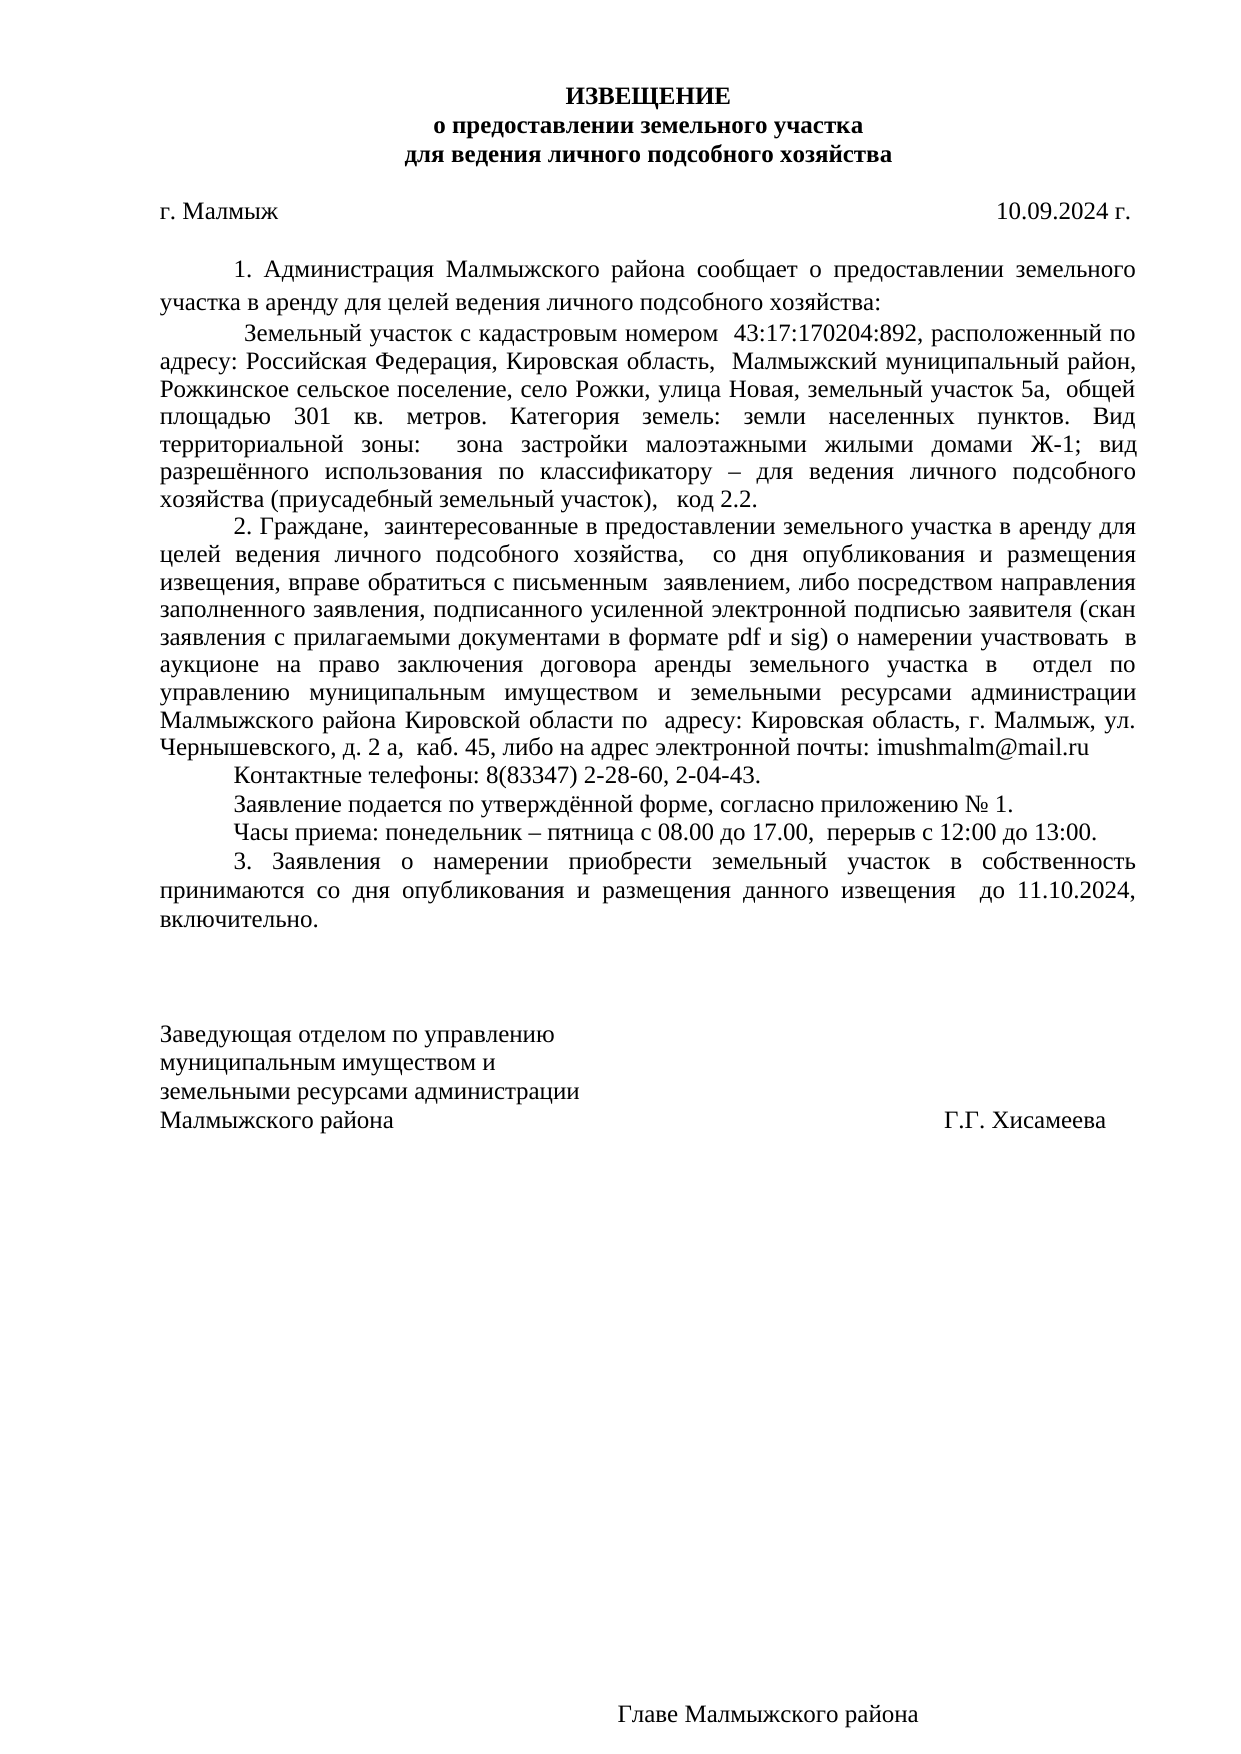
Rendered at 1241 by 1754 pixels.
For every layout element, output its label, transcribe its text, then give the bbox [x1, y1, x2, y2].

text Заведующая отделом по управлению [159, 1019, 1137, 1047]
text Заявление подается по утверждённой форме, согласно приложению № 1. [159, 789, 1137, 817]
text для ведения личного подсобного хозяйства [159, 139, 1137, 167]
text Малмыжского района Г.Г. Хисамеева [159, 1105, 1137, 1134]
text ИЗВЕЩЕНИЕ [159, 81, 1137, 110]
text 2. Граждане, заинтересованные в предоставлении земельного участка в аренду для целей ведения личного подсобного хозяйства, со дня опубликования и размещения извещения, вправе обратиться с письменным заявлением, либо посредством направления заполненного заявления, подписанного усиленной электронной подписью заявителя (скан заявления c прилагаемыми документами в формате pdf и sig) о намерении участвовать в аукционе на право заключения договора аренды земельного участка в отдел по управлению муниципальным имуществом и земельными ресурсами администрации Малмыжского района Кировской области по адресу: Кировская область, г. Малмыж, ул. Чернышевского, д. 2 а, каб. 45, либо на адрес электронной почты: imushmalm@mail.ru [159, 513, 1137, 761]
text муниципальным имуществом и [159, 1047, 1137, 1076]
text 3. Заявления о намерении приобрести земельный участок в собственность принимаются со дня опубликования и размещения данного извещения до 11.10.2024, включительно. [159, 846, 1137, 932]
text Контактные телефоны: 8(83347) 2-28-60, 2-04-43. [159, 761, 1137, 789]
text 1. Администрация Малмыжского района сообщает о предоставлении земельного участка в аренду для целей ведения личного подсобного хозяйства: [159, 254, 1137, 315]
text г. Малмыж 10.09.2024 г. [159, 196, 1137, 225]
text о предоставлении земельного участка [159, 110, 1137, 139]
text земельными ресурсами администрации [159, 1076, 1137, 1105]
text Земельный участок с кадастровым номером 43:17:170204:892, расположенный по адресу: Российская Федерация, Кировская область, Малмыжский муниципальный район, Рожкинское сельское поселение, село Рожки, улица Новая, земельный участок 5а, общей площадью 301 кв. метров. Категория земель: земли населенных пунктов. Вид территориальной зоны: зона застройки малоэтажными жилыми домами Ж-1; вид разрешённого использования по классификатору – для ведения личного подсобного хозяйства (приусадебный земельный участок), код 2.2. [159, 320, 1137, 513]
text Главе Малмыжского района [617, 1699, 1137, 1728]
text Часы приема: понедельник – пятница с 08.00 до 17.00, перерыв с 12:00 до 13:00. [159, 817, 1137, 846]
